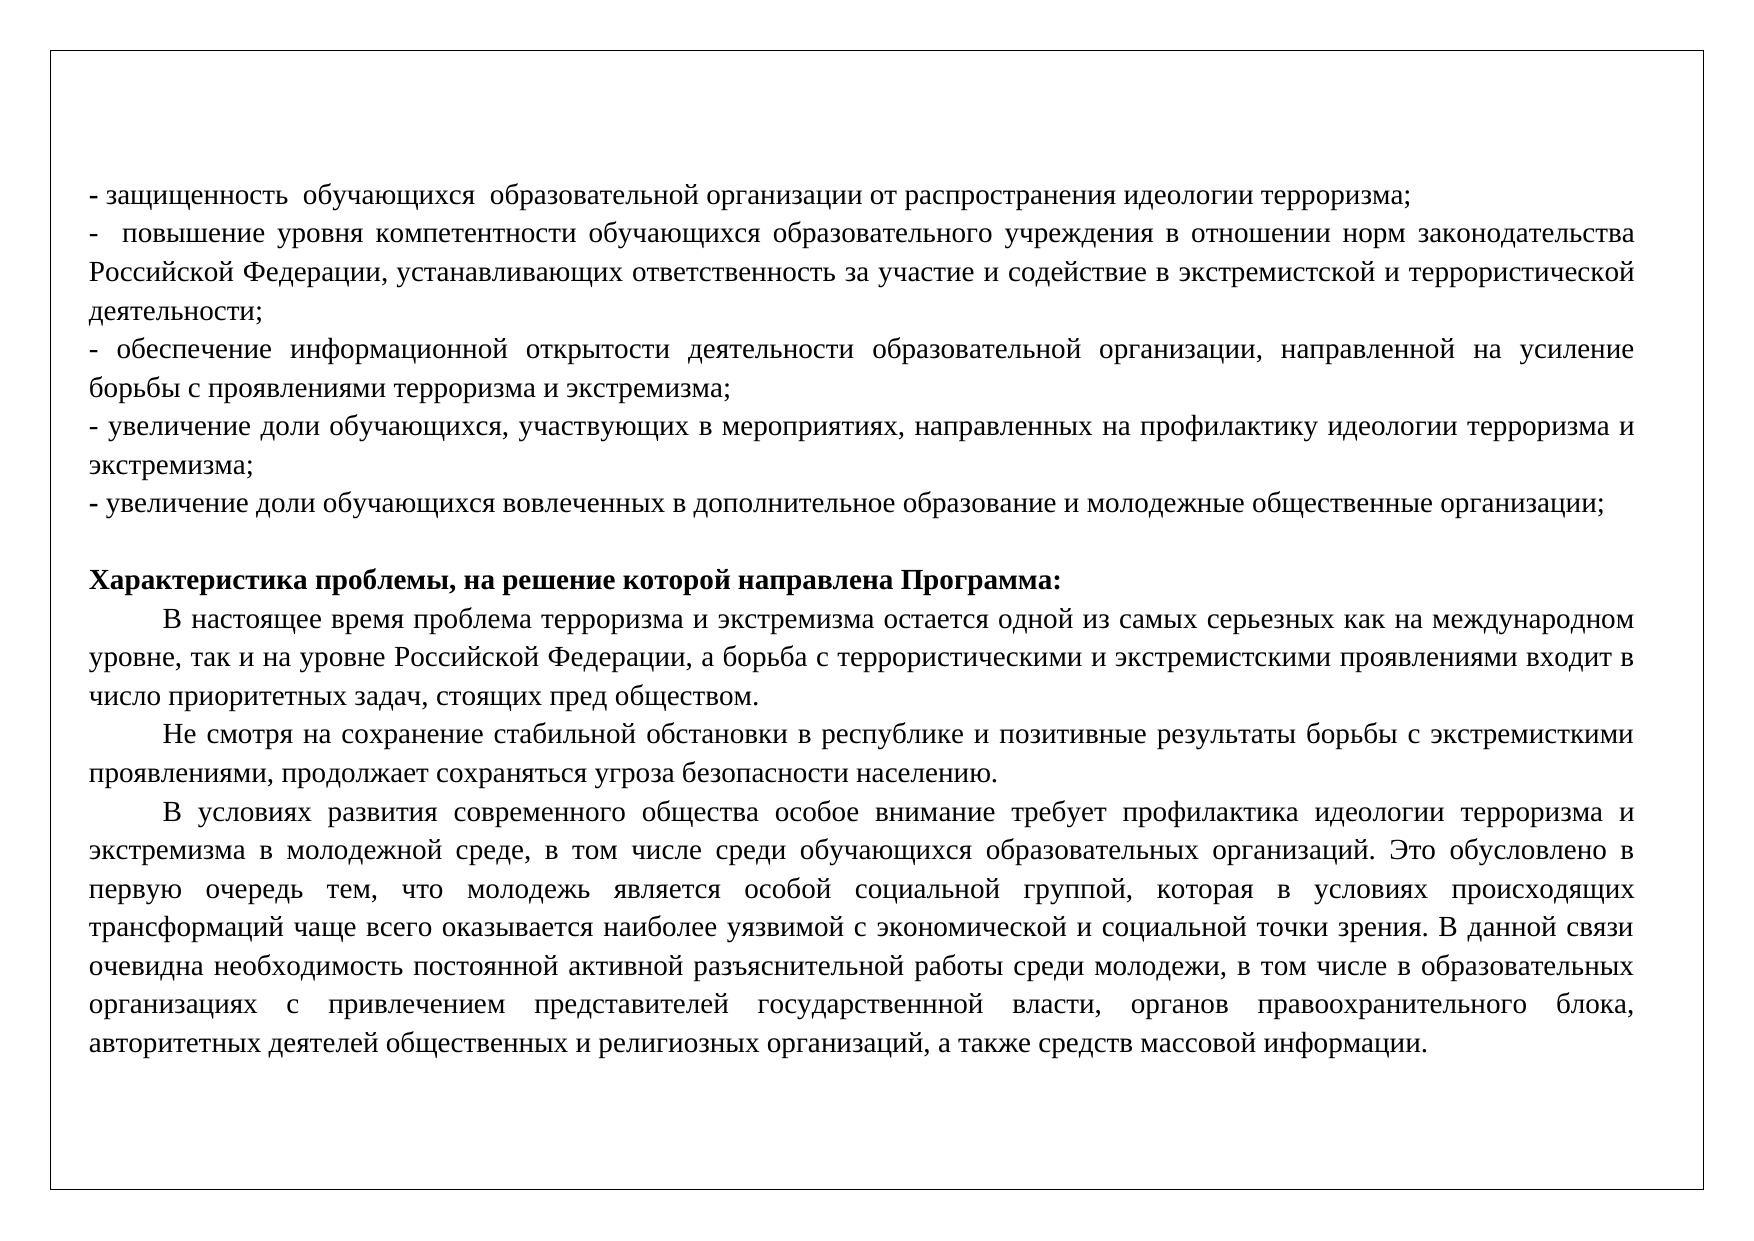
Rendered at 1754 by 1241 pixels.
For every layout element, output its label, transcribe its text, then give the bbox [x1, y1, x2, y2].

text - увеличение доли обучающихся, участвующих в мероприятиях, направленных на профилактику идеологии терроризма и экстремизма; [89, 408, 1636, 480]
text Не смотря на сохранение стабильной обстановки в республике и позитивные результаты борьбы с экстремисткими проявлениями, продолжает сохраняться угроза безопасности населению. [89, 717, 1636, 789]
text В условиях развития современного общества особое внимание требует профилактика идеологии терроризма и экстремизма в молодежной среде, в том числе среди обучающихся образовательных организаций. Это обусловлено в первую очередь тем, что молодежь является особой социальной группой, которая в условиях происходящих трансформаций чаще всего оказывается наиболее уязвимой с экономической и социальной точки зрения. В данной связи очевидна необходимость постоянной активной разъяснительной работы среди молодежи, в том числе в образовательных организациях с привлечением представителей государственнной власти, органов правоохранительного блока, авторитетных деятелей общественных и религиозных организаций, а также средств массовой информации. [89, 794, 1636, 1058]
text - обеспечение информационной открытости деятельности образовательной организации, направленной на усиление борьбы с проявлениями терроризма и экстремизма; [89, 331, 1636, 403]
text - защищенность обучающихся образовательной организации от распространения идеологии терроризма; [89, 177, 1636, 211]
text Характеристика проблемы, на решение которой направлена Программа: [89, 562, 1636, 596]
text - увеличение доли обучающихся вовлеченных в дополнительное образование и молодежные общественные организации; [89, 485, 1636, 519]
text - повышение уровня компетентности обучающихся образовательного учреждения в отношении норм законодательства Российской Федерации, устанавливающих ответственность за участие и содействие в экстремистской и террористической деятельности; [89, 216, 1636, 326]
text В настоящее время проблема терроризма и экстремизма остается одной из самых серьезных как на международном уровне, так и на уровне Российской Федерации, а борьба с террористическими и экстремистскими проявлениями входит в число приоритетных задач, стоящих пред обществом. [89, 601, 1636, 712]
